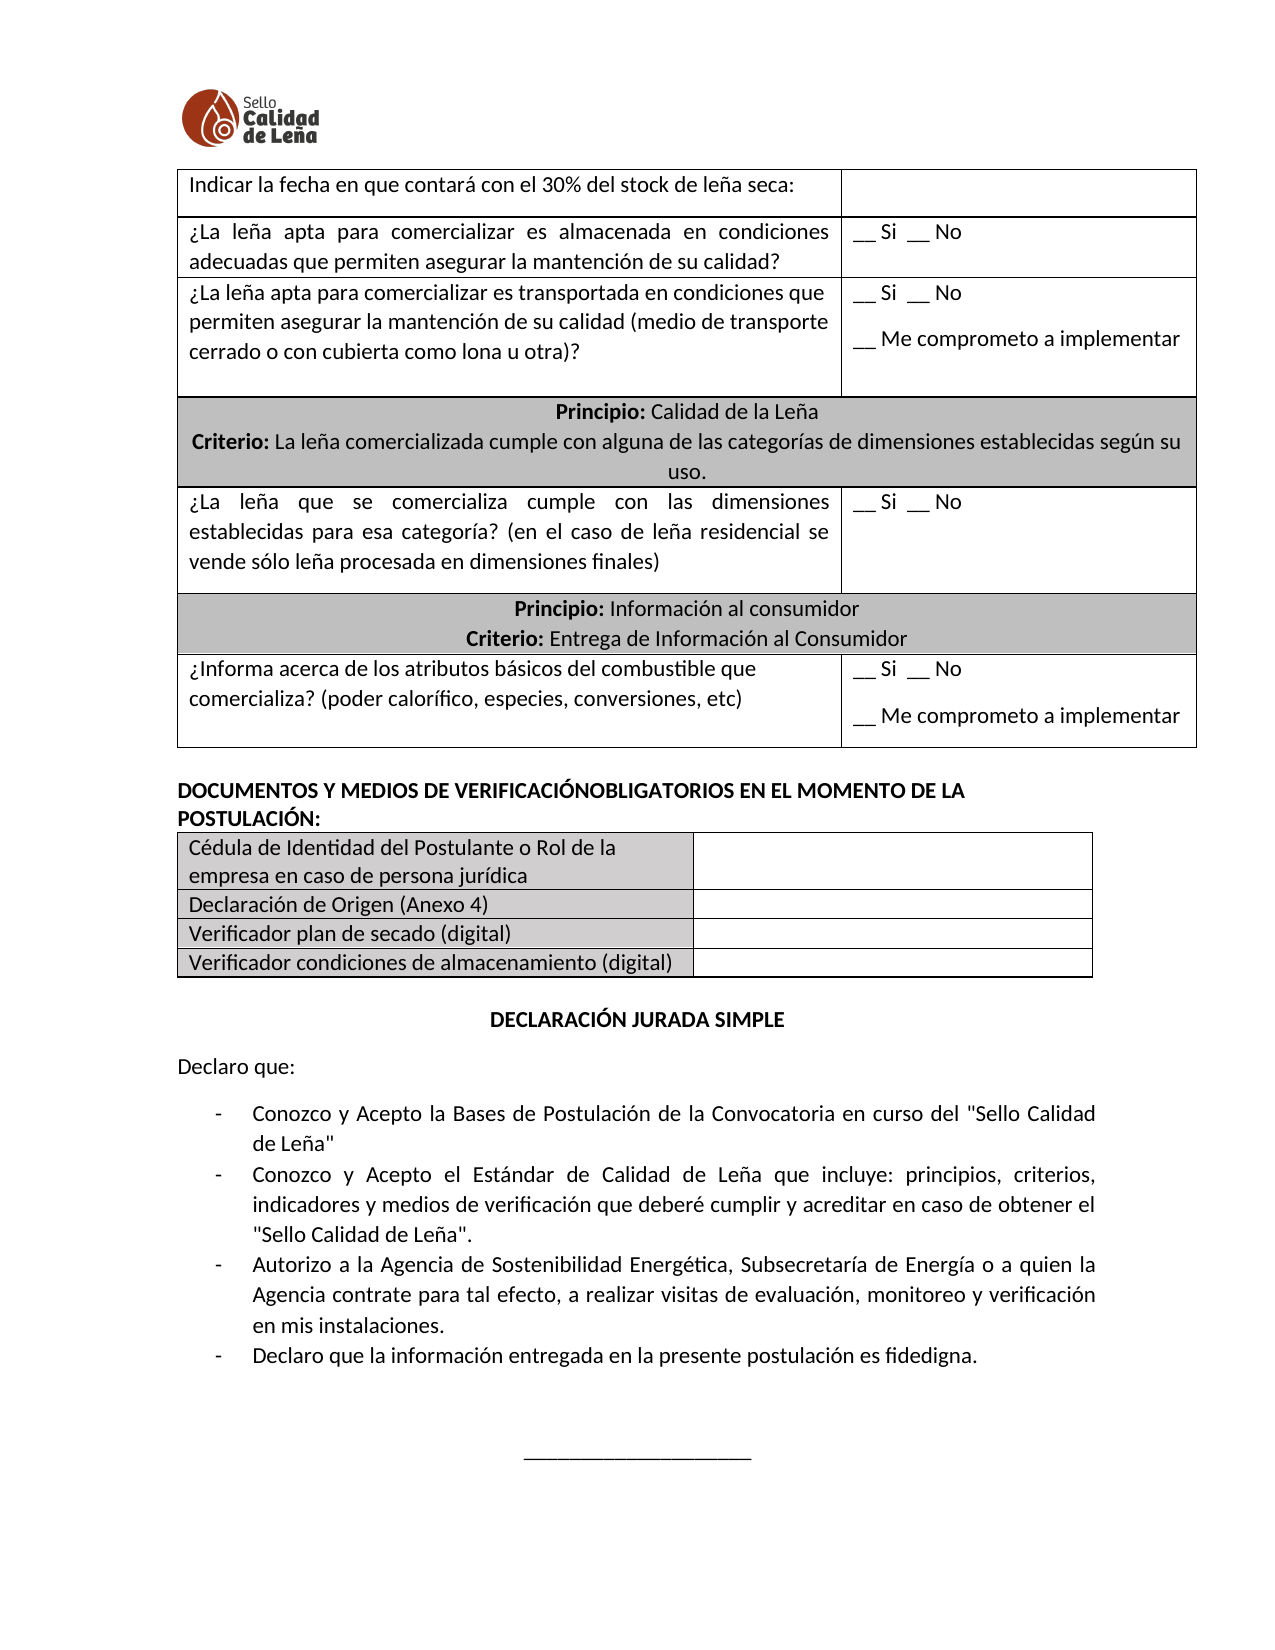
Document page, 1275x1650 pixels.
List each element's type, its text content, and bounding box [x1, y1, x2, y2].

table_cell __ Si __ No __ Me comprometo a implementar [842, 655, 1196, 747]
text DOCUMENTOS Y MEDIOS DE VERIFICACIÓNOBLIGATORIOS EN EL MOMENTO DE LA POSTULACIÓN: [177, 776, 1098, 832]
table_cell ¿Informa acerca de los atributos básicos del combustible que comercializa? (poder calorífico, especies, conversiones, etc) [178, 655, 841, 747]
picture [177, 73, 331, 169]
table_header Cédula de Identidad del Postulante o Rol de la empresa en caso de persona jurídica [178, 833, 693, 889]
text DECLARACIÓN JURADA SIMPLE [177, 1006, 1098, 1033]
table_cell Principio: Información al consumidor Criterio: Entrega de Información al Consumidor [178, 594, 1196, 653]
table_cell __ Si __ No __ Me comprometo a implementar [842, 278, 1196, 396]
table_cell Declaración de Origen (Anexo 4) [178, 890, 693, 918]
list Conozco y Acepto el Estándar de Calidad de Leña que incluye: principios, criterios, indicadores y medios de verificación que deberé cumplir y acreditar en caso de obtener el "Sello Calidad de Leña". [215, 1160, 1098, 1248]
table_cell [842, 170, 1196, 216]
table_cell __ Si __ No [842, 488, 1196, 593]
table_header [694, 833, 1092, 889]
table_cell ¿La leña que se comercializa cumple con las dimensiones establecidas para esa categoría? (en el caso de leña residencial se vende sólo leña procesada en dimensiones finales) [178, 488, 841, 593]
table_cell [694, 890, 1092, 918]
text ____________________ [177, 1435, 1098, 1463]
list Autorizo a la Agencia de Sostenibilidad Energética, Subsecretaría de Energía o a quien la Agencia contrate para tal efecto, a realizar visitas de evaluación, monitoreo y verificación en mis instalaciones. [215, 1250, 1098, 1339]
table_cell Verificador condiciones de almacenamiento (digital) [178, 949, 693, 976]
text Declaro que: [177, 1052, 1098, 1080]
table_cell ¿La leña apta para comercializar es transportada en condiciones que permiten asegurar la mantención de su calidad (medio de transporte cerrado o con cubierta como lona u otra)? [178, 278, 841, 396]
list Conozco y Acepto la Bases de Postulación de la Convocatoria en curso del "Sello Calidad de Leña" [215, 1099, 1098, 1157]
table_cell Principio: Calidad de la Leña Criterio: La leña comercializada cumple con alguna de las categorías de dimensiones establecidas según su uso. [178, 398, 1196, 486]
list Declaro que la información entregada en la presente postulación es fidedigna. [215, 1341, 1098, 1369]
table_cell Indicar la fecha en que contará con el 30% del stock de leña seca: [178, 170, 841, 216]
table_cell __ Si __ No [842, 218, 1196, 277]
table_cell ¿La leña apta para comercializar es almacenada en condiciones adecuadas que permiten asegurar la mantención de su calidad? [178, 218, 841, 277]
table_cell [694, 919, 1092, 947]
table_cell [694, 949, 1092, 976]
table_cell Verificador plan de secado (digital) [178, 919, 693, 947]
